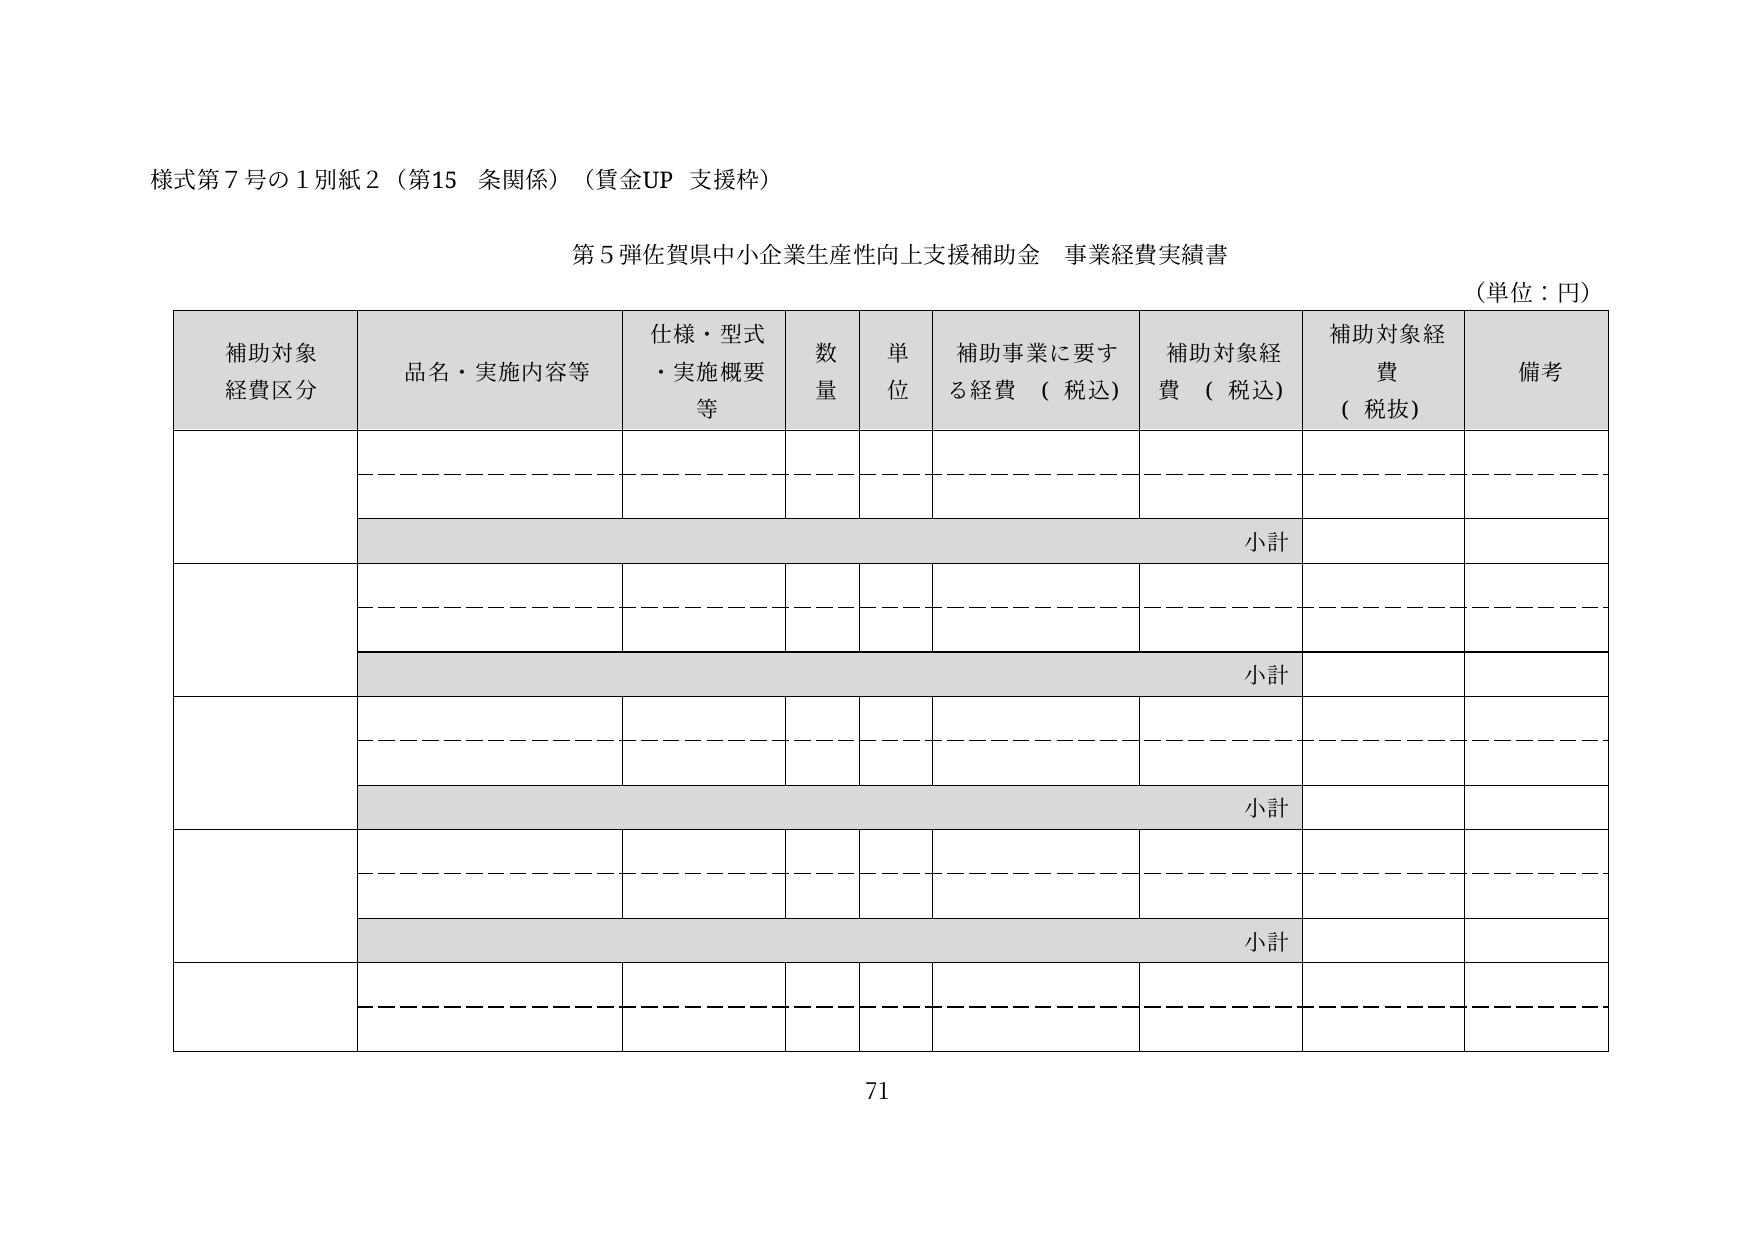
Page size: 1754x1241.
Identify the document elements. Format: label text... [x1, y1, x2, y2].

table_cell [174, 963, 357, 1051]
table_cell [1465, 431, 1608, 474]
table_cell [1465, 740, 1608, 784]
table_cell [1140, 564, 1302, 607]
table_cell [1303, 830, 1464, 873]
table_cell [786, 873, 859, 918]
table_cell [786, 474, 859, 518]
table_cell [860, 607, 932, 651]
table_cell [358, 963, 622, 1006]
table_cell [358, 431, 622, 474]
table_cell [860, 1006, 932, 1051]
table_cell [1465, 873, 1608, 918]
table_cell [1140, 1006, 1302, 1051]
table_cell [1140, 697, 1302, 740]
table_cell [1303, 1006, 1464, 1051]
table_cell [358, 873, 622, 918]
table_cell [1303, 474, 1464, 518]
table_header 補助対象 経費区分 [174, 311, 357, 429]
table_cell [1465, 830, 1608, 873]
table_cell [933, 873, 1139, 918]
table_cell [786, 564, 859, 607]
table_cell [1303, 607, 1464, 651]
table_cell [174, 431, 357, 563]
table_cell [1465, 786, 1608, 829]
table_cell [1465, 653, 1608, 696]
table_cell [933, 431, 1139, 474]
table_cell [1303, 564, 1464, 607]
table_cell [623, 474, 785, 518]
table_cell [1140, 963, 1302, 1006]
table_cell 小計 [358, 653, 1302, 696]
table_cell [933, 474, 1139, 518]
table_cell [623, 607, 785, 651]
table_cell [174, 830, 357, 962]
table_cell [933, 697, 1139, 740]
table_cell [1303, 919, 1464, 962]
table_header 数量 [786, 311, 859, 429]
table_cell [933, 564, 1139, 607]
table_cell [1303, 963, 1464, 1006]
table_cell [1303, 697, 1464, 740]
table_cell [358, 830, 622, 873]
table_cell [358, 697, 622, 740]
table_header 補助対象経費 (税込) [1140, 311, 1302, 429]
table_cell [933, 607, 1139, 651]
table_cell [623, 1006, 785, 1051]
table_cell [623, 873, 785, 918]
table_cell [1303, 740, 1464, 784]
table_cell [623, 697, 785, 740]
text 様式第７号の１別紙２（第15条関係）（賃金UP支援枠） [150, 160, 1603, 198]
table_cell [933, 830, 1139, 873]
table_cell [860, 474, 932, 518]
table_cell [786, 1006, 859, 1051]
table_cell [860, 963, 932, 1006]
table_cell [1465, 963, 1608, 1006]
table_cell [623, 564, 785, 607]
table_cell [860, 873, 932, 918]
table_cell [1140, 873, 1302, 918]
table_header 単位 [860, 311, 932, 429]
table_cell [1465, 919, 1608, 962]
table_cell [174, 564, 357, 696]
table_cell [860, 830, 932, 873]
table_cell [1140, 830, 1302, 873]
table_header 仕様・型式 ・実施概要等 [623, 311, 785, 429]
table_cell 小計 [358, 519, 1302, 563]
table_cell [1303, 653, 1464, 696]
table_header 補助対象経費 (税抜) [1303, 311, 1464, 429]
table_cell [1303, 873, 1464, 918]
table_cell [786, 830, 859, 873]
table_cell [1465, 697, 1608, 740]
table_cell [1140, 474, 1302, 518]
table_cell [1303, 519, 1464, 563]
table_cell [860, 697, 932, 740]
table_cell 小計 [358, 786, 1302, 829]
table_cell [358, 1006, 622, 1051]
table_cell [933, 740, 1139, 784]
table_cell [623, 740, 785, 784]
table_cell [1465, 607, 1608, 651]
table_cell [786, 607, 859, 651]
table_cell [786, 740, 859, 784]
table_cell [358, 474, 622, 518]
table_cell [1140, 431, 1302, 474]
table_cell [1303, 431, 1464, 474]
table_cell [1465, 519, 1608, 563]
table_cell [933, 963, 1139, 1006]
table_cell [623, 963, 785, 1006]
table_cell [786, 431, 859, 474]
table_cell [860, 740, 932, 784]
table_header 備考 [1465, 311, 1608, 429]
table_cell [358, 607, 622, 651]
table_cell [358, 564, 622, 607]
table_header 補助事業に要する経費 (税込) [933, 311, 1139, 429]
text 第５弾佐賀県中小企業生産性向上支援補助金 事業経費実績書 [221, 235, 1556, 273]
table_cell [1140, 607, 1302, 651]
table_cell [1303, 786, 1464, 829]
table_cell [933, 1006, 1139, 1051]
table_cell [623, 431, 785, 474]
table_cell [860, 431, 932, 474]
table_cell [1465, 474, 1608, 518]
table_cell [786, 963, 859, 1006]
table_cell [623, 830, 785, 873]
table_cell [860, 564, 932, 607]
table_cell [1465, 1006, 1608, 1051]
table_header 品名・実施内容等 [358, 311, 622, 429]
table_cell [358, 740, 622, 784]
text （単位：円） [150, 273, 1603, 310]
table_cell [174, 697, 357, 829]
table_cell 小計 [358, 919, 1302, 962]
table_cell [1140, 740, 1302, 784]
table_cell [786, 697, 859, 740]
table_cell [1465, 564, 1608, 607]
